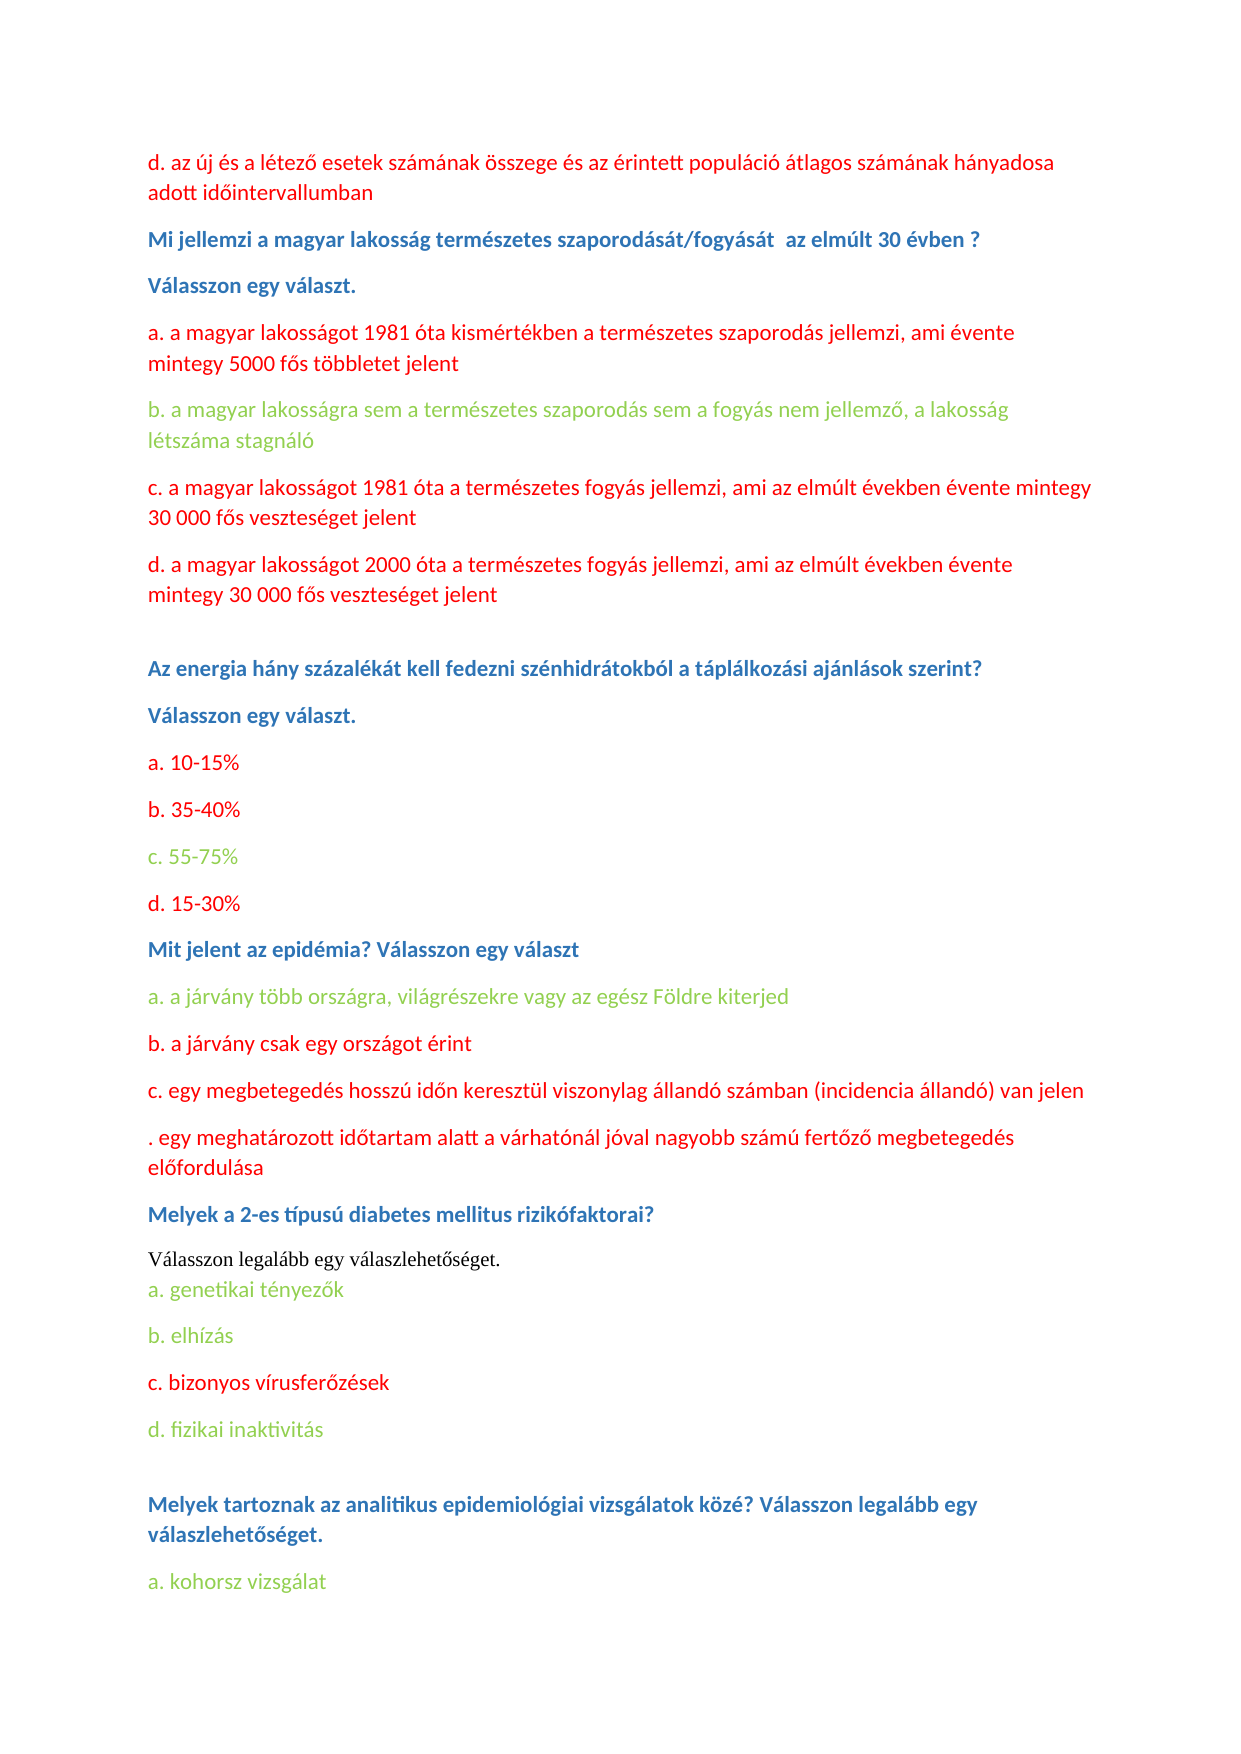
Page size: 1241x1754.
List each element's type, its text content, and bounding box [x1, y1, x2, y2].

text d. 15-30% [148, 889, 1093, 917]
text a. 10-15% [148, 748, 1093, 776]
text Válasszon egy választ. [148, 701, 1093, 729]
text c. a magyar lakosságot 1981 óta a természetes fogyás jellemzi, ami az elmúlt években évente mintegy 30 000 fős veszteséget jelent [148, 473, 1093, 531]
text b. a magyar lakosságra sem a természetes szaporodás sem a fogyás nem jellemző, a lakosság létszáma stagnáló [148, 396, 1093, 454]
text c. egy megbetegedés hosszú időn keresztül viszonylag állandó számban (incidencia állandó) van jelen [148, 1076, 1093, 1104]
text b. elhízás [148, 1322, 1093, 1349]
text Válasszon legalább egy válaszlehetőséget. [148, 1247, 1093, 1271]
text c. 55-75% [148, 842, 1093, 870]
text a. kohorsz vizsgálat [148, 1567, 1093, 1595]
text Melyek tartoznak az analitikus epidemiológiai vizsgálatok közé? Válasszon legalább egy válaszlehetőséget. [148, 1490, 1093, 1548]
text Mi jellemzi a magyar lakosság természetes szaporodását/fogyását az elmúlt 30 évben ? [148, 225, 1093, 253]
text d. az új és a létező esetek számának összege és az érintett populáció átlagos számának hányadosa adott időintervallumban [148, 148, 1093, 206]
text a. a járvány több országra, világrészekre vagy az egész Földre kiterjed [148, 982, 1093, 1011]
text . egy meghatározott időtartam alatt a várhatónál jóval nagyobb számú fertőző megbetegedés előfordulása [148, 1123, 1093, 1181]
text Az energia hány százalékát kell fedezni szénhidrátokból a táplálkozási ajánlások szerint? [148, 654, 1093, 682]
text a. genetikai tényezők [148, 1275, 1093, 1303]
text Válasszon egy választ. [148, 272, 1093, 299]
text a. a magyar lakosságot 1981 óta kismértékben a természetes szaporodás jellemzi, ami évente mintegy 5000 fős többletet jelent [148, 318, 1093, 377]
text Melyek a 2-es típusú diabetes mellitus rizikófaktorai? [148, 1200, 1093, 1228]
text Mit jelent az epidémia? Válasszon egy választ [148, 936, 1093, 964]
text c. bizonyos vírusferőzések [148, 1368, 1093, 1396]
text d. a magyar lakosságot 2000 óta a természetes fogyás jellemzi, ami az elmúlt években évente mintegy 30 000 fős veszteséget jelent [148, 550, 1093, 608]
text d. fizikai inaktivitás [148, 1415, 1093, 1443]
text b. 35-40% [148, 795, 1093, 823]
text b. a járvány csak egy országot érint [148, 1029, 1093, 1057]
